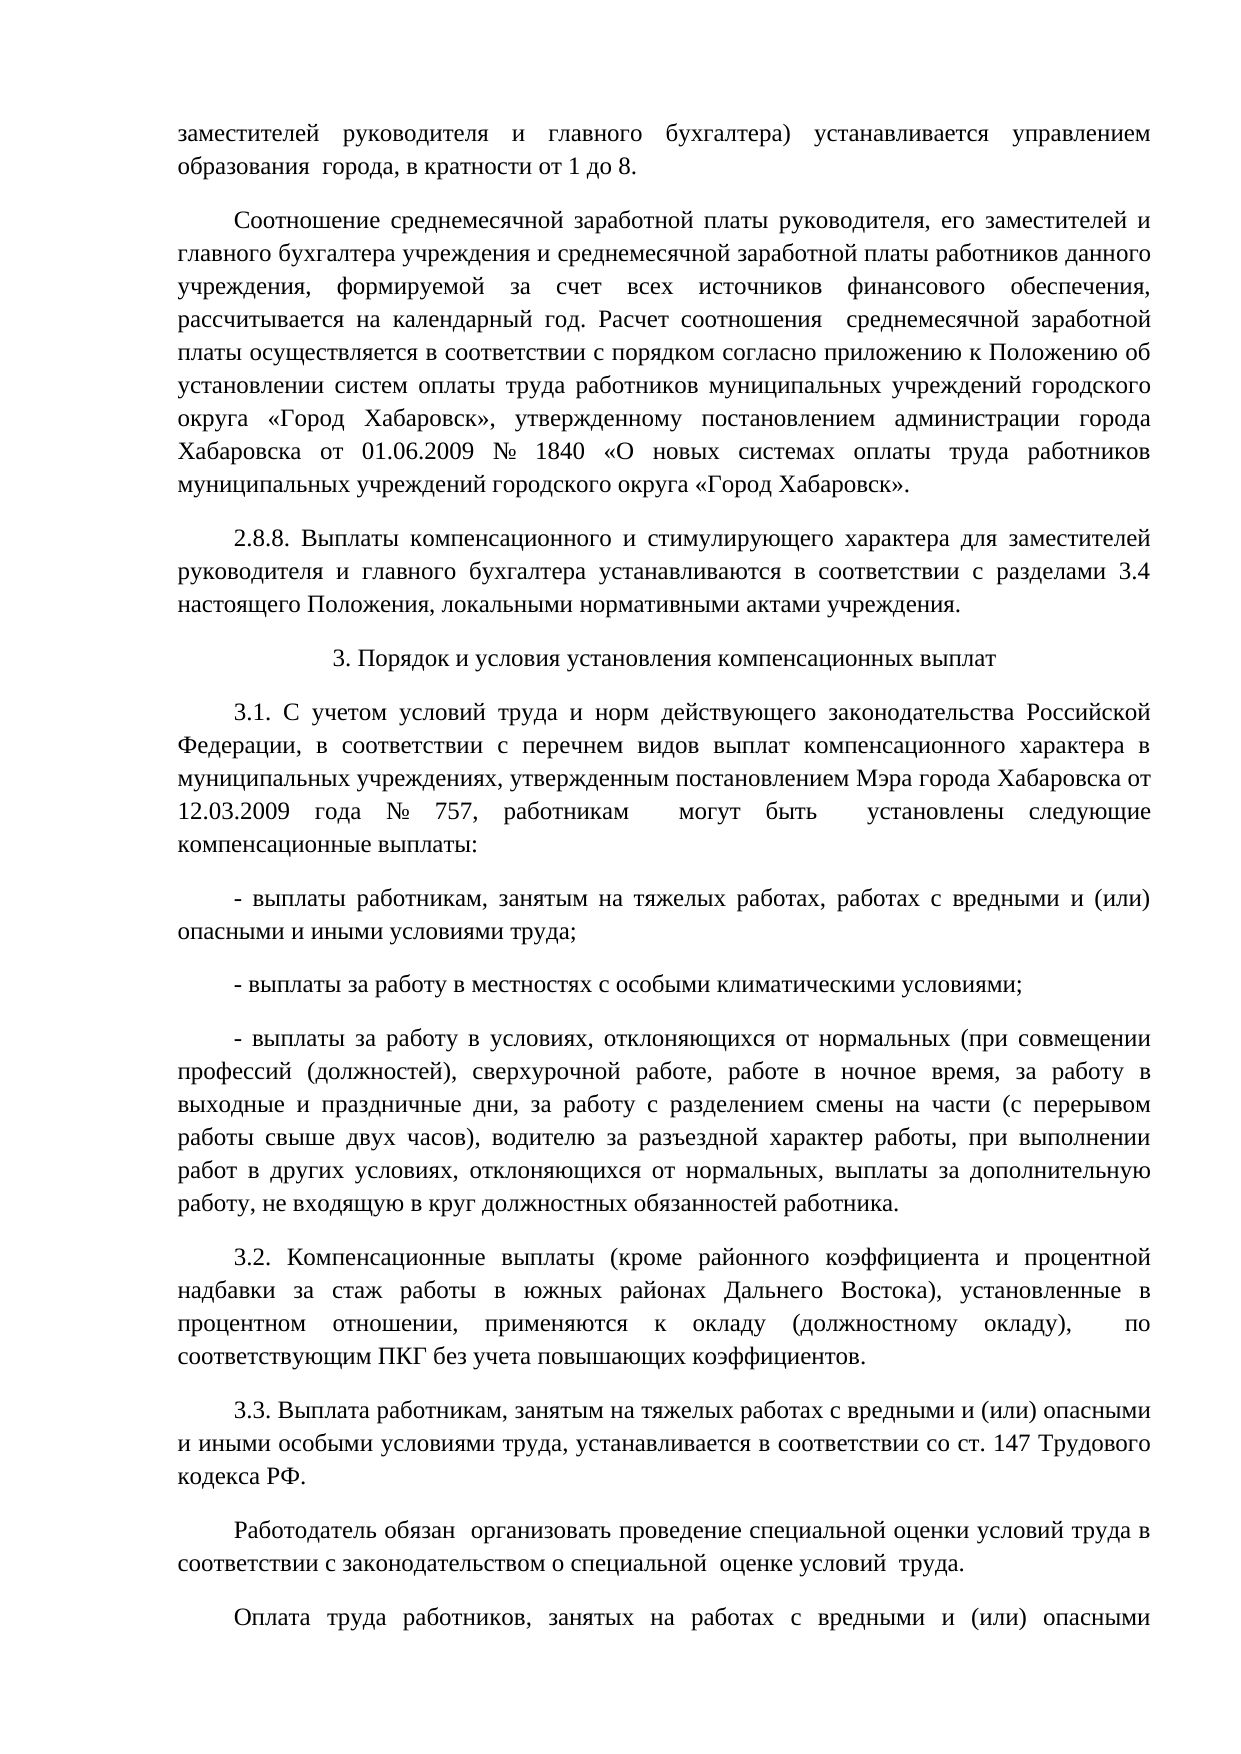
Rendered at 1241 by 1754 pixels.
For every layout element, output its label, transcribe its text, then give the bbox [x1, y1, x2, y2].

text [177, 118, 1152, 180]
text 3.2. Компенсационные выплаты (кроме районного коэффициента и процентной надбавки за стаж работы в южных районах Дальнего Востока), установленные в процентном отношении, применяются к окладу (должностному окладу), по соответствующим ПКГ без учета повышающих коэффициентов. [177, 1242, 1152, 1370]
text - выплаты работникам, занятым на тяжелых работах, работах с вредными и (или) опасными и иными условиями труда; [177, 883, 1152, 944]
text Работодатель обязан организовать проведение специальной оценки условий труда в соответствии с законодательством о специальной оценке условий труда. [177, 1515, 1152, 1577]
text 2.8.8. Выплаты компенсационного и стимулирующего характера для заместителей руководителя и главного бухгалтера устанавливаются в соответствии с разделами 3.4 настоящего Положения, локальными нормативными актами учреждения. [177, 523, 1152, 618]
text 3.1. С учетом условий труда и норм действующего законодательства Российской Федерации, в соответствии с перечнем видов выплат компенсационного характера в муниципальных учреждениях, утвержденным постановлением Мэра города Хабаровска от 12.03.2009 года № 757, работникам могут быть установлены следующие компенсационные выплаты: [177, 697, 1152, 858]
text - выплаты за работу в местностях с особыми климатическими условиями; [177, 969, 1152, 998]
text Соотношение среднемесячной заработной платы руководителя, его заместителей и главного бухгалтера учреждения и среднемесячной заработной платы работников данного учреждения, формируемой за счет всех источников финансового обеспечения, рассчитывается на календарный год. Расчет соотношения среднемесячной заработной платы осуществляется в соответствии с порядком согласно приложению к Положению об установлении систем оплаты труда работников муниципальных учреждений городского округа «Город Хабаровск», утвержденному постановлением администрации города Хабаровска от 01.06.2009 № 1840 «О новых системах оплаты труда работников муниципальных учреждений городского округа «Город Хабаровск». [177, 205, 1152, 498]
text 3. Порядок и условия установления компенсационных выплат [177, 643, 1152, 672]
text - выплаты за работу в условиях, отклоняющихся от нормальных (при совмещении профессий (должностей), сверхурочной работе, работе в ночное время, за работу в выходные и праздничные дни, за работу с разделением смены на части (с перерывом работы свыше двух часов), водителю за разъездной характер работы, при выполнении работ в других условиях, отклоняющихся от нормальных, выплаты за дополнительную работу, не входящую в круг должностных обязанностей работника. [177, 1023, 1152, 1217]
text 3.3. Выплата работникам, занятым на тяжелых работах с вредными и (или) опасными и иными особыми условиями труда, устанавливается в соответствии со ст. 147 Трудового кодекса РФ. [177, 1395, 1152, 1490]
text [177, 1602, 1152, 1631]
